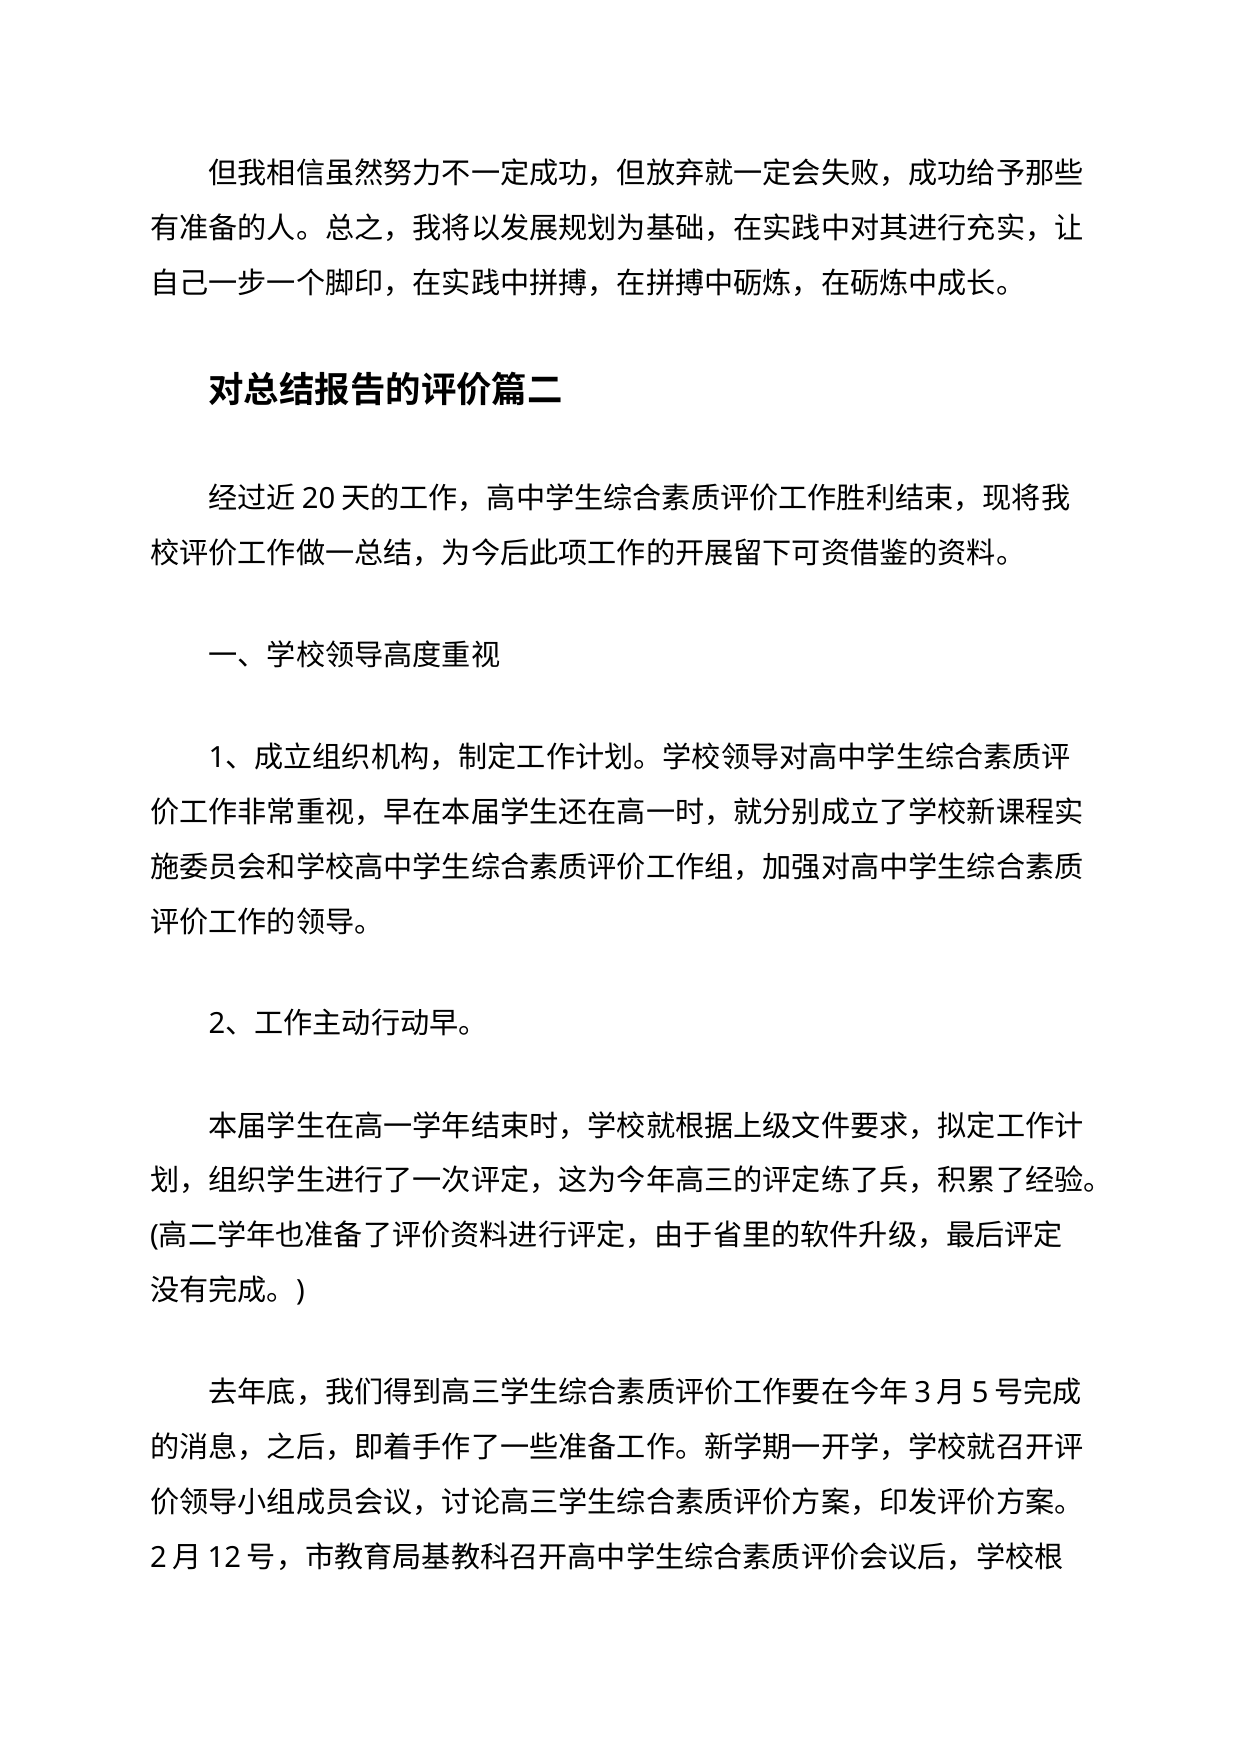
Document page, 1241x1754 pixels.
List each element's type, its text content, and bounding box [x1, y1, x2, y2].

text 1、成立组织机构，制定工作计划。学校领导对高中学生综合素质评价工作非常重视，早在本届学生还在高一时，就分别成立了学校新课程实施委员会和学校高中学生综合素质评价工作组，加强对高中学生综合素质评价工作的领导。 [150, 733, 1090, 941]
text 2、工作主动行动早。 [150, 1000, 1090, 1042]
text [150, 1369, 1090, 1576]
text 对总结报告的评价篇二 [150, 362, 1090, 413]
text 一、学校领导高度重视 [150, 632, 1090, 674]
text 本届学生在高一学年结束时，学校就根据上级文件要求，拟定工作计划，组织学生进行了一次评定，这为今年高三的评定练了兵，积累了经验。(高二学年也准备了评价资料进行评定，由于省里的软件升级，最后评定没有完成。) [150, 1102, 1090, 1309]
text 但我相信虽然努力不一定成功，但放弃就一定会失败，成功给予那些有准备的人。总之，我将以发展规划为基础，在实践中对其进行充实，让自己一步一个脚印，在实践中拼搏，在拼搏中砺炼，在砺炼中成长。 [150, 150, 1090, 302]
text 经过近20天的工作，高中学生综合素质评价工作胜利结束，现将我校评价工作做一总结，为今后此项工作的开展留下可资借鉴的资料。 [150, 475, 1090, 572]
